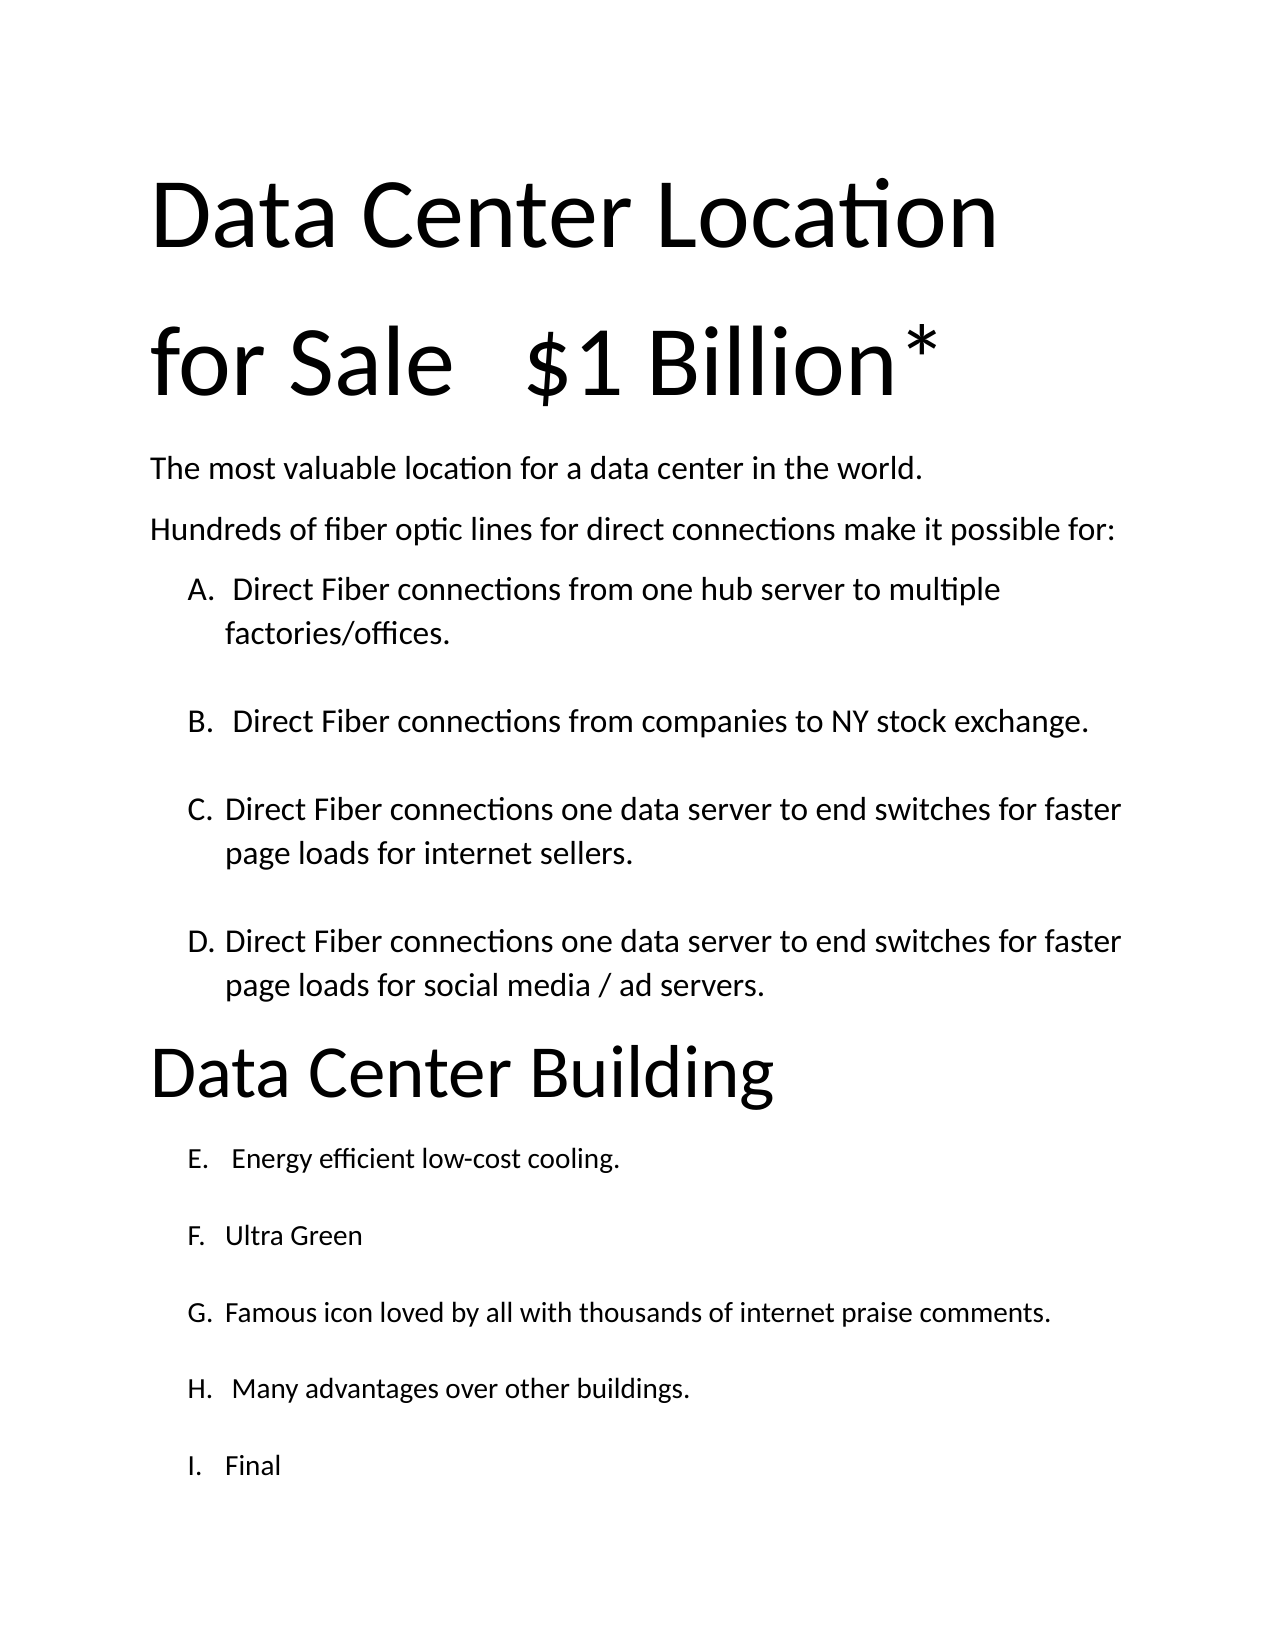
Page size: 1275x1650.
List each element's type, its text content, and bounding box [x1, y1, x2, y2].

text The most valuable location for a data center in the world. [150, 447, 1125, 488]
list Direct Fiber connections one data server to end switches for faster page loads for social media / ad servers. [187, 920, 1125, 1004]
list Famous icon loved by all with thousands of internet praise comments. [187, 1294, 1125, 1329]
text Hundreds of fiber optic lines for direct connections make it possible for: [150, 507, 1125, 548]
list Direct Fiber connections from one hub server to multiple factories/offices. [187, 568, 1125, 653]
list Energy efficient low-cost cooling. [187, 1140, 1125, 1176]
list Many advantages over other buildings. [187, 1371, 1125, 1406]
list Direct Fiber connections one data server to end switches for faster page loads for internet sellers. [187, 788, 1125, 873]
list Final [187, 1447, 1125, 1483]
list Ultra Green [187, 1217, 1125, 1252]
text Data Center Building [150, 1024, 1125, 1116]
text for Sale $1 Billion* [150, 298, 1125, 421]
list Direct Fiber connections from companies to NY stock exchange. [187, 700, 1125, 741]
text Data Center Location [150, 150, 1125, 272]
